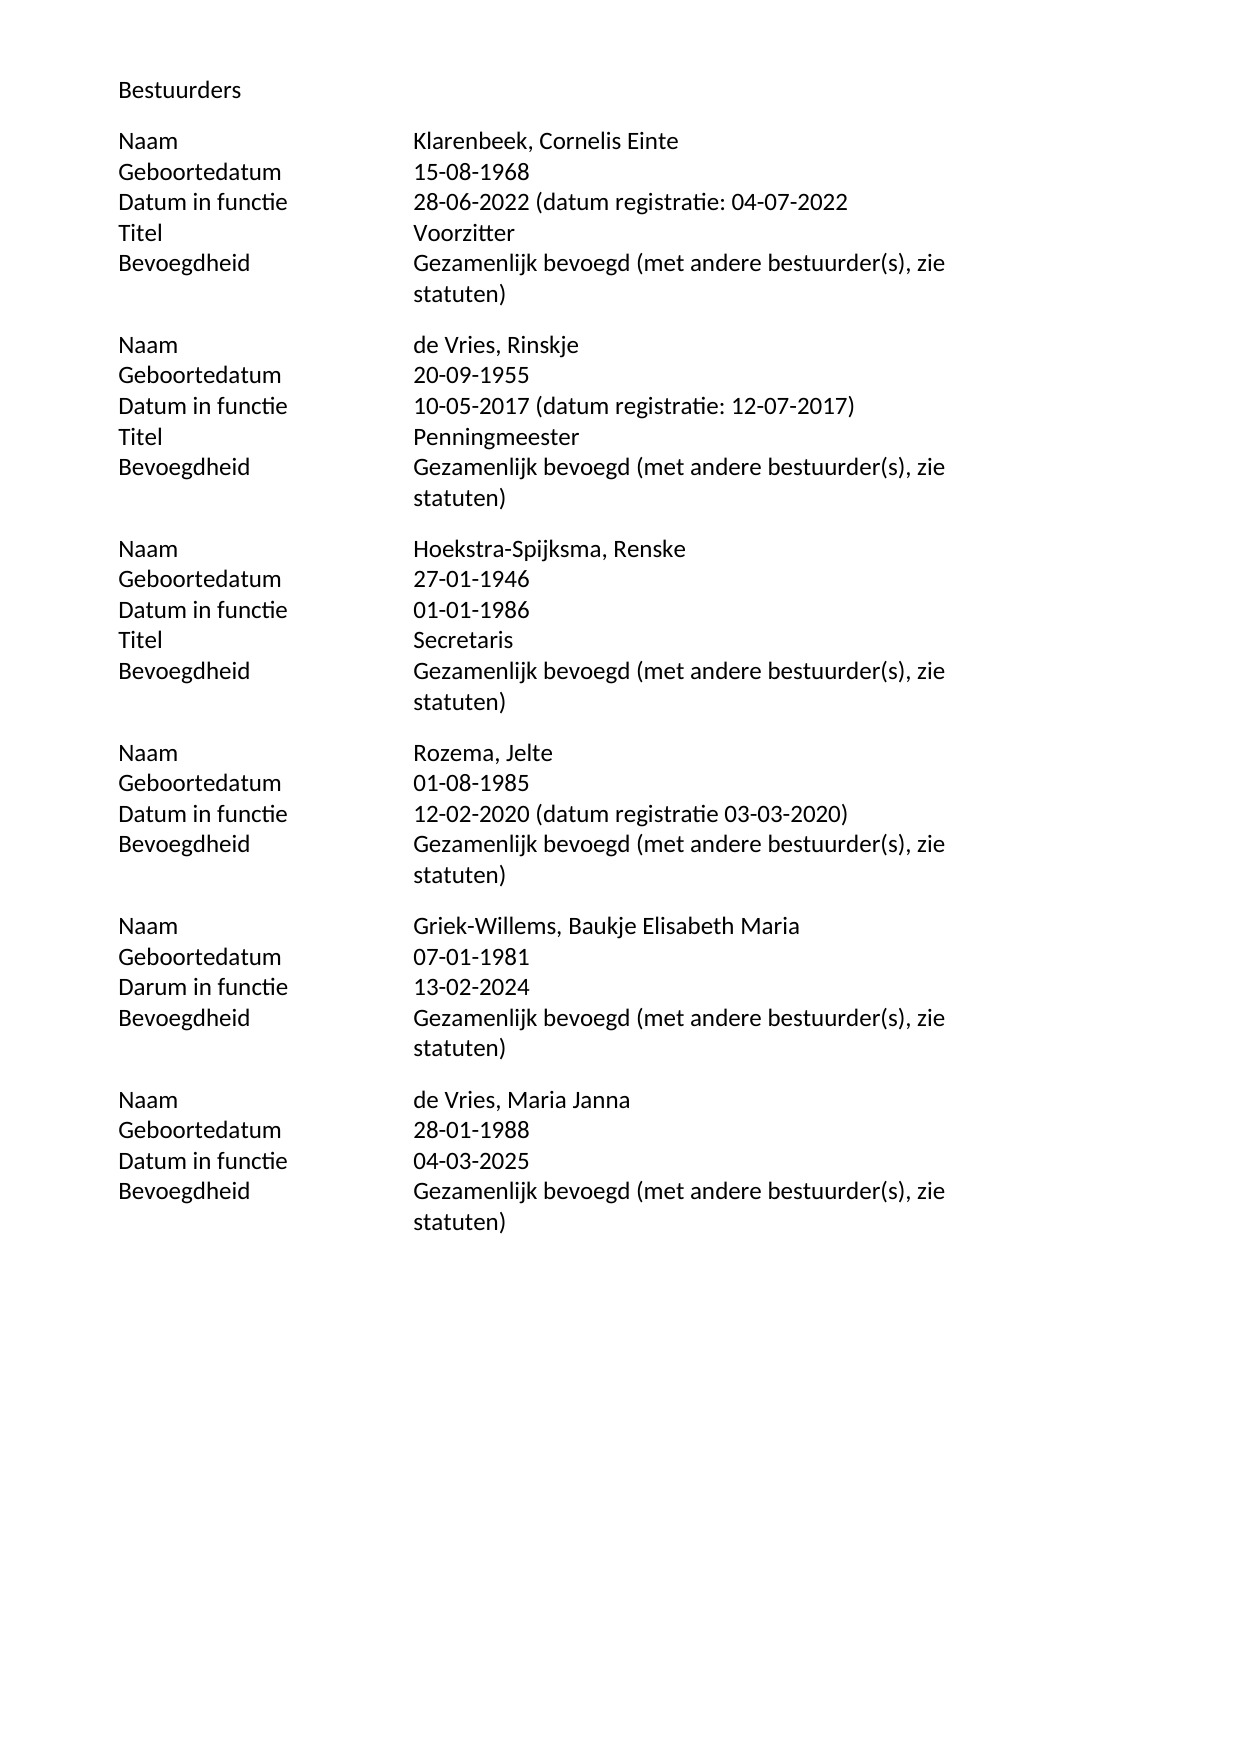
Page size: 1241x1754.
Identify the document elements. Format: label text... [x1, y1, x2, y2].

text Bestuurders [118, 74, 1093, 104]
text Naam Klarenbeek, Cornelis Einte Geboortedatum 15-08-1968 Datum in functie 28-06-2022 (datum registratie: 04-07-2022 Titel Voorzitter Bevoegdheid Gezamenlijk bevoegd (met andere bestuurder(s), zie statuten) [118, 125, 1093, 308]
text Naam Rozema, Jelte Geboortedatum 01-08-1985 Datum in functie 12-02-2020 (datum registratie 03-03-2020) Bevoegdheid Gezamenlijk bevoegd (met andere bestuurder(s), zie statuten) [118, 737, 1093, 890]
text Naam de Vries, Rinskje Geboortedatum 20-09-1955 Datum in functie 10-05-2017 (datum registratie: 12-07-2017) Titel Penningmeester Bevoegdheid Gezamenlijk bevoegd (met andere bestuurder(s), zie statuten) [118, 329, 1093, 512]
text Naam Griek-Willems, Baukje Elisabeth Maria Geboortedatum 07-01-1981 Darum in functie 13-02-2024 Bevoegdheid Gezamenlijk bevoegd (met andere bestuurder(s), zie statuten) [118, 911, 1093, 1063]
text Naam de Vries, Maria Janna Geboortedatum 28-01-1988 Datum in functie 04-03-2025 Bevoegdheid Gezamenlijk bevoegd (met andere bestuurder(s), zie statuten) [118, 1084, 1093, 1264]
text Naam Hoekstra-Spijksma, Renske Geboortedatum 27-01-1946 Datum in functie 01-01-1986 Titel Secretaris Bevoegdheid Gezamenlijk bevoegd (met andere bestuurder(s), zie statuten) [118, 533, 1093, 716]
